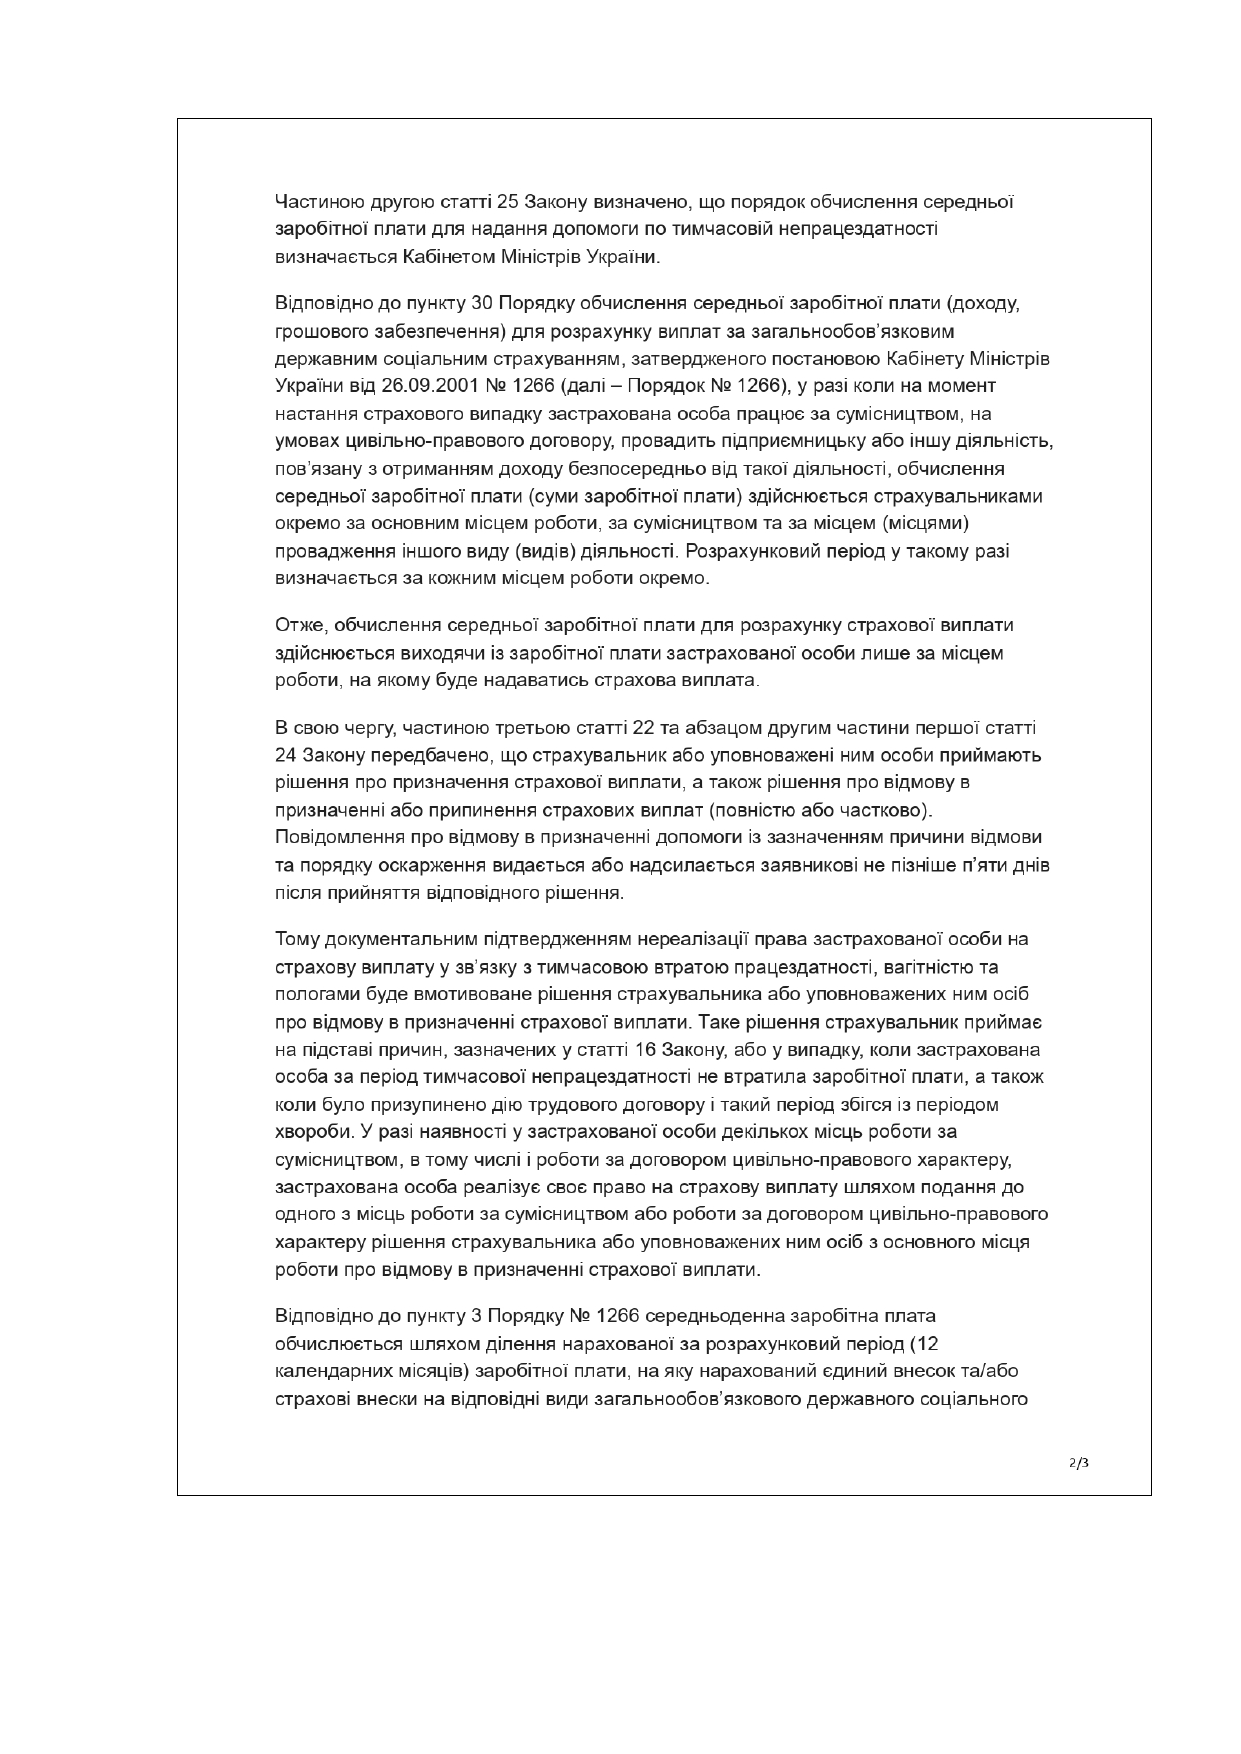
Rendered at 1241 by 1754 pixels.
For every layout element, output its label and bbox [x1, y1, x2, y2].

picture [178, 119, 1151, 1495]
